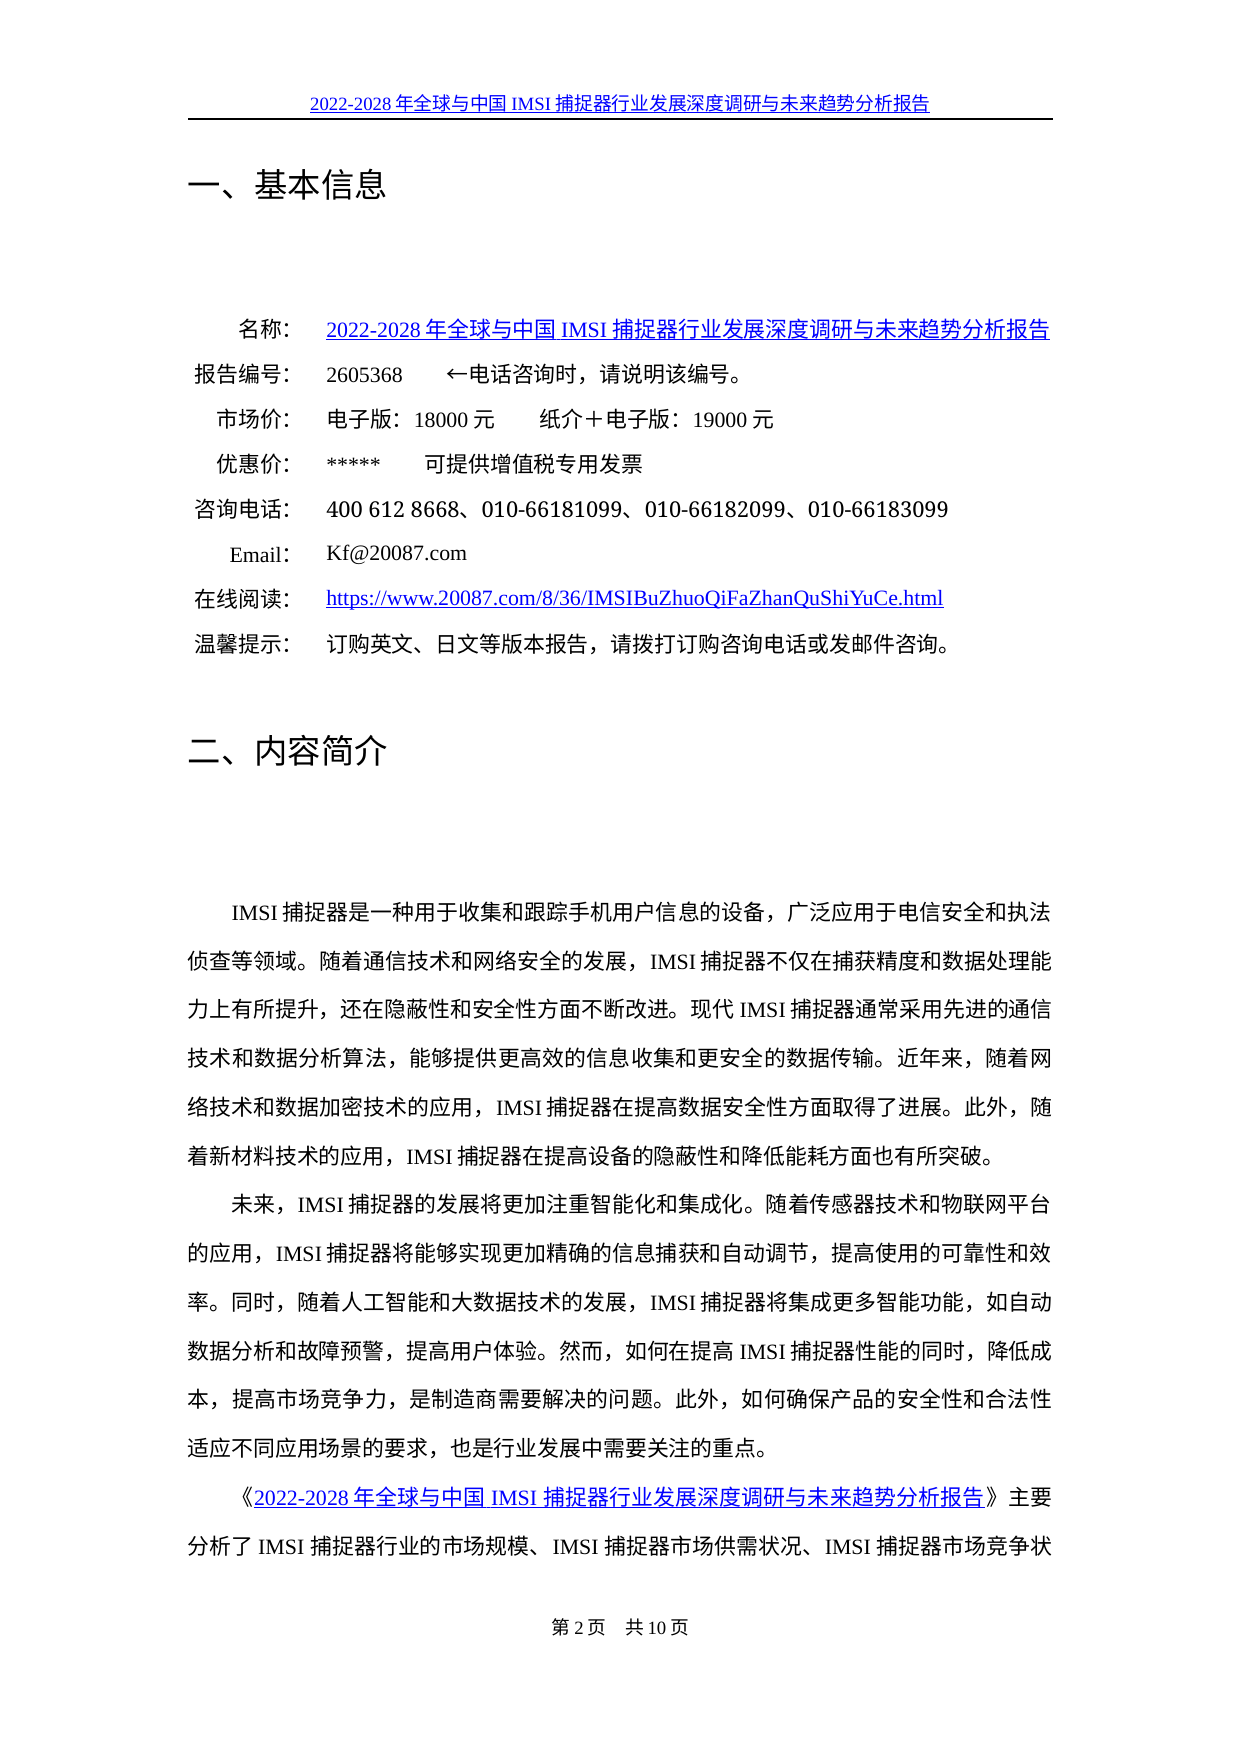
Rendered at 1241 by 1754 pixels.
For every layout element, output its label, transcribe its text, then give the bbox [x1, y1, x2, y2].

table_cell ***** 可提供增值税专用发票 [315, 447, 1073, 492]
table_cell 订购英文、日文等版本报告，请拨打订购咨询电话或发邮件咨询。 [315, 627, 1073, 672]
title 一、基本信息 [187, 150, 1053, 215]
table_header 2022-2028年全球与中国IMSI 捕捉器行业发展深度调研与未来趋势分析报告 [315, 312, 1073, 357]
table_cell [315, 582, 1073, 627]
table_cell 报告编号： [167, 357, 315, 402]
table_cell Kf@20087.com [315, 537, 1073, 582]
table_cell Email： [167, 537, 315, 582]
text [187, 894, 1053, 1561]
table_cell 400 612 8668、010-66181099、010-66182099、010-66183099 [315, 492, 1073, 537]
table_cell 电子版：18000 元 纸介＋电子版：19000 元 [315, 402, 1073, 447]
table_header 名称： [167, 312, 315, 357]
title 二、内容简介 [187, 717, 1053, 782]
table_cell 咨询电话： [167, 492, 315, 537]
table_cell 在线阅读： [167, 582, 315, 627]
table_cell 温馨提示： [167, 627, 315, 672]
table_cell 优惠价： [167, 447, 315, 492]
table_cell 2605368 ←电话咨询时，请说明该编号。 [315, 357, 1073, 402]
table_cell 市场价： [167, 402, 315, 447]
